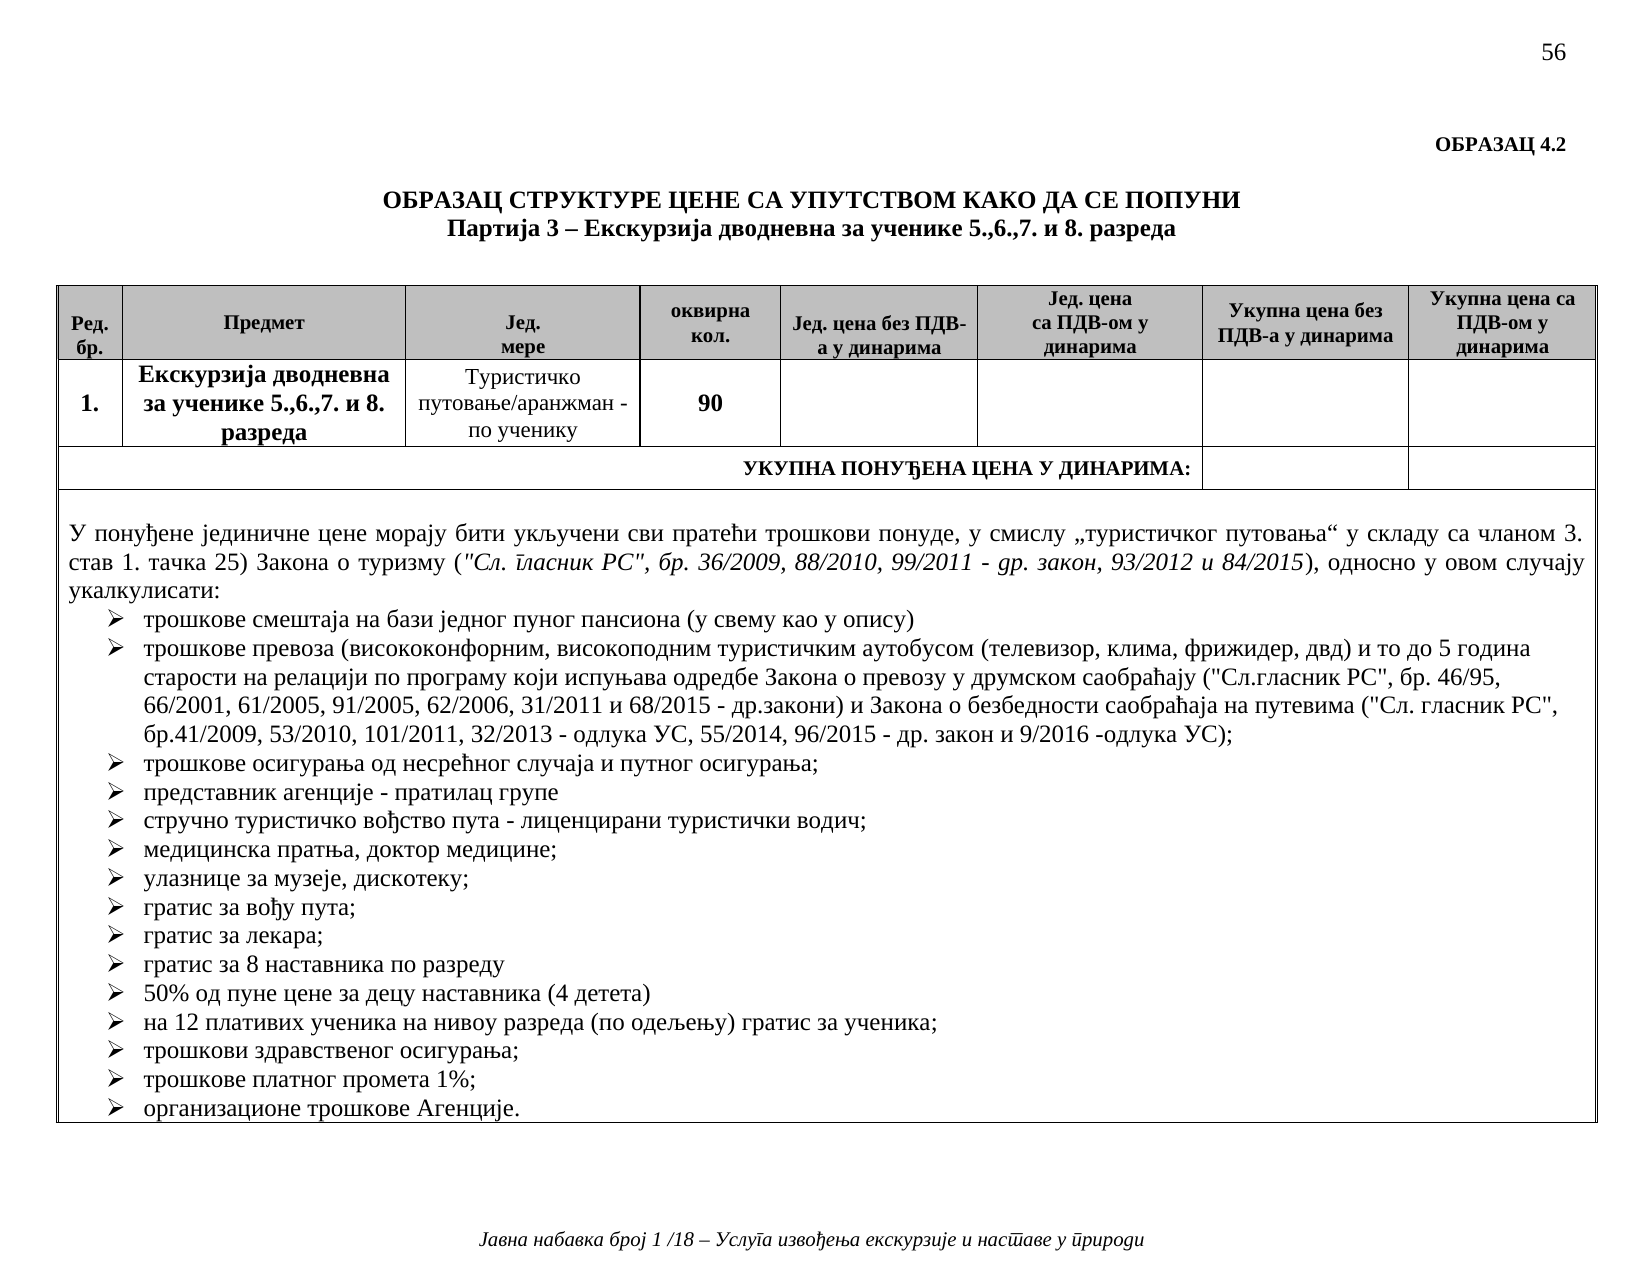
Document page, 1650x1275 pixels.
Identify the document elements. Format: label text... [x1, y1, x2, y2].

text ОБРАЗАЦ 4.2 [57, 132, 1566, 156]
table_header Укупнa цена са ПДВ-ом у динарима [1409, 286, 1595, 359]
table_cell Екскурзија дводневна за ученике 5.,6.,7. и 8. разреда [123, 360, 405, 446]
table_cell 1. [59, 360, 122, 446]
table_cell [1203, 360, 1408, 446]
table_cell [1203, 447, 1408, 489]
table_header оквирна кол. [641, 286, 780, 359]
table_header Јед. цена са ПДВ-ом у динарима [978, 286, 1202, 359]
table_header Ред. бр. [59, 286, 122, 359]
text Партија 3 – Екскурзија дводневна за ученике 5.,6.,7. и 8. разреда [57, 213, 1566, 242]
table_header Укупна цена без ПДВ-а у динарима [1203, 286, 1408, 359]
text ОБРАЗАЦ СТРУКТУРЕ ЦЕНЕ СА УПУТСТВОМ КАКО ДА СЕ ПОПУНИ [57, 185, 1566, 213]
table_cell [781, 360, 977, 446]
table_header Предмет [123, 286, 405, 359]
table_cell Туристичко путовање/аранжман - по ученику [406, 360, 639, 446]
table_cell [1409, 360, 1595, 446]
table_cell [1409, 447, 1595, 489]
table_cell [978, 360, 1202, 446]
table_cell УКУПНА ПОНУЂЕНА ЦЕНА У ДИНАРИМА: [59, 447, 1202, 489]
table_header Јед. мере [406, 286, 639, 359]
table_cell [59, 490, 1595, 1122]
table_header Јед. цена без ПДВ-а у динарима [781, 286, 977, 359]
table_cell 90 [641, 360, 780, 446]
